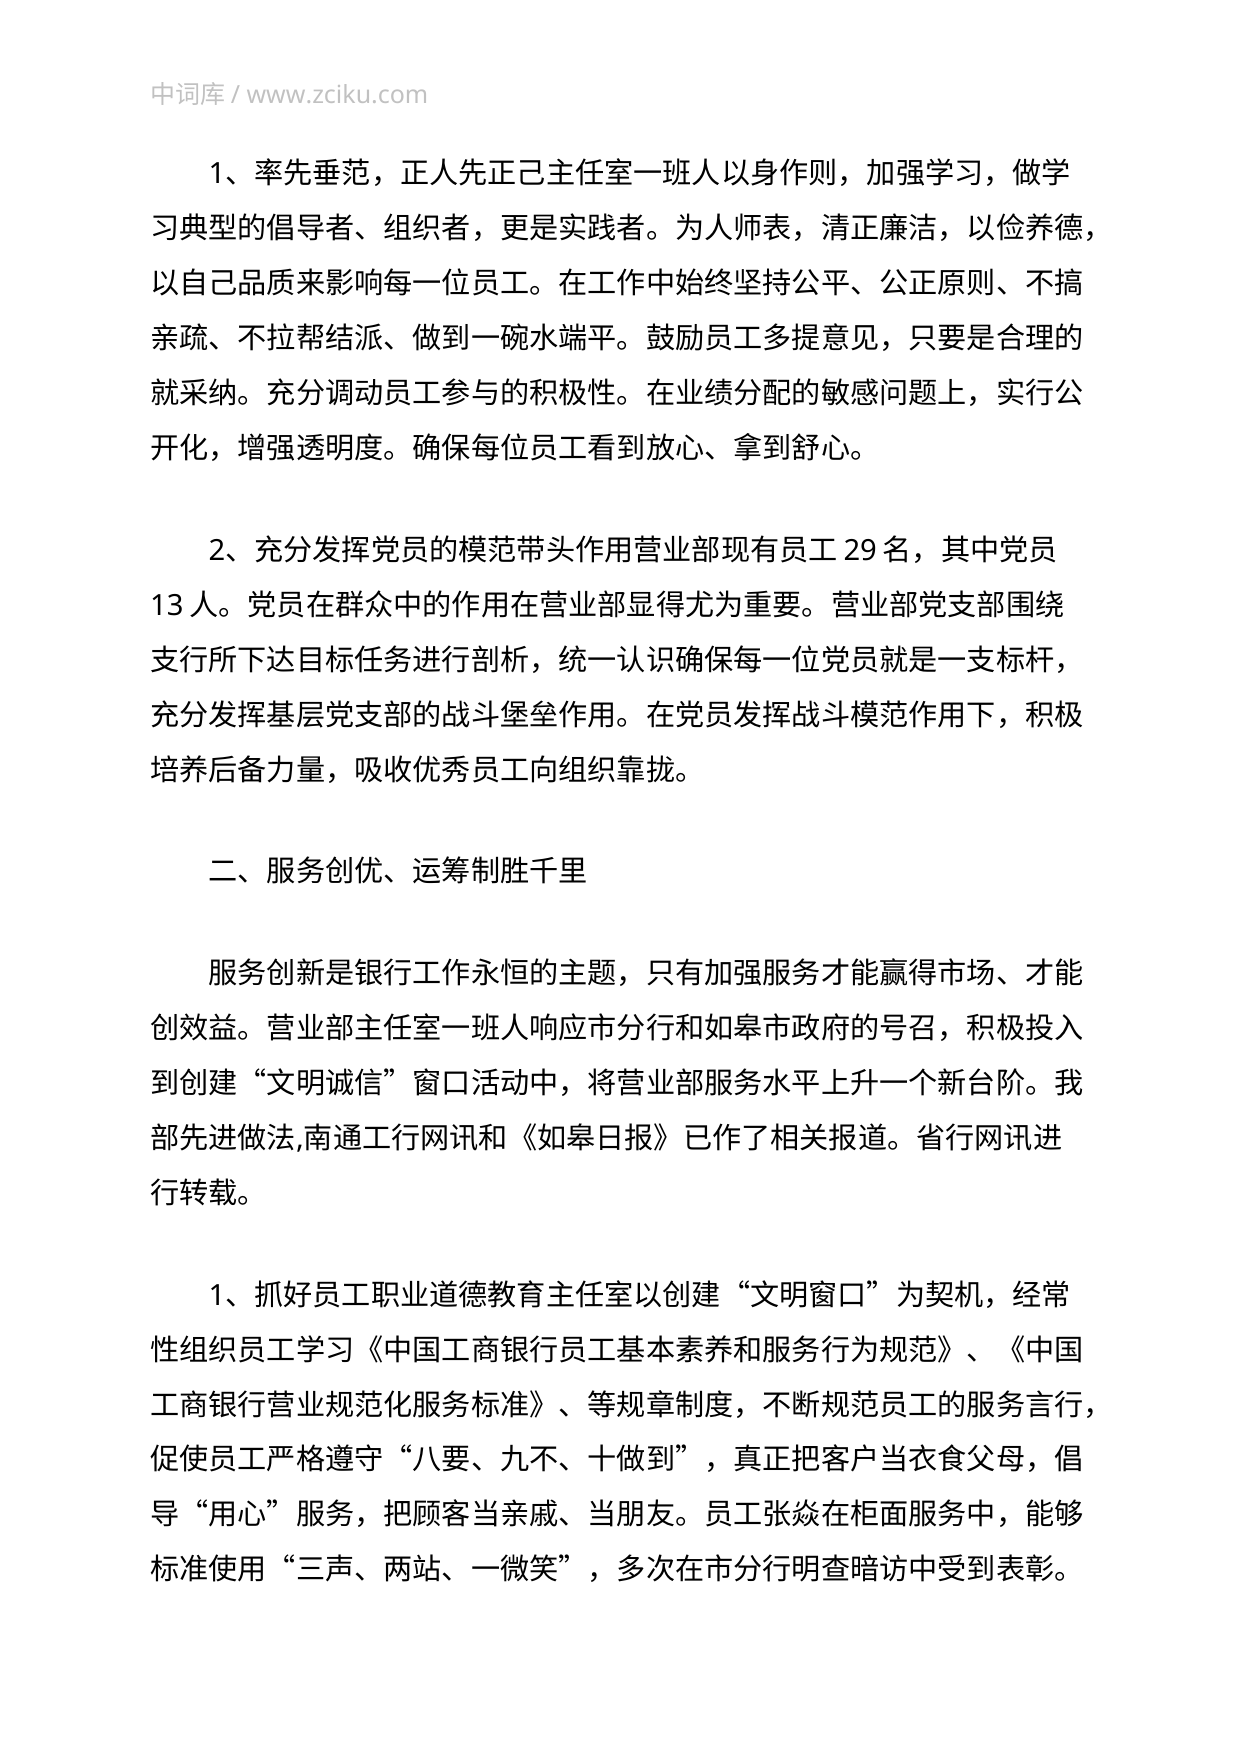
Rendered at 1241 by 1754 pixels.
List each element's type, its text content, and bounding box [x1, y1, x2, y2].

text 2、充分发挥党员的模范带头作用营业部现有员工29名，其中党员13人。党员在群众中的作用在营业部显得尤为重要。营业部党支部围绕支行所下达目标任务进行剖析，统一认识确保每一位党员就是一支标杆，充分发挥基层党支部的战斗堡垒作用。在党员发挥战斗模范作用下，积极培养后备力量，吸收优秀员工向组织靠拢。 [150, 526, 1090, 788]
text 1、率先垂范，正人先正己主任室一班人以身作则，加强学习，做学习典型的倡导者、组织者，更是实践者。为人师表，清正廉洁，以俭养德，以自己品质来影响每一位员工。在工作中始终坚持公平、公正原则、不搞亲疏、不拉帮结派、做到一碗水端平。鼓励员工多提意见，只要是合理的就采纳。充分调动员工参与的积极性。在业绩分配的敏感问题上，实行公开化，增强透明度。确保每位员工看到放心、拿到舒心。 [150, 150, 1090, 467]
text 二、服务创优、运筹制胜千里 [150, 848, 1090, 890]
text 1、抓好员工职业道德教育主任室以创建“文明窗口”为契机，经常性组织员工学习《中国工商银行员工基本素养和服务行为规范》、《中国工商银行营业规范化服务标准》、等规章制度，不断规范员工的服务言行，促使员工严格遵守“八要、九不、十做到”，真正把客户当衣食父母，倡导“用心”服务，把顾客当亲戚、当朋友。员工张焱在柜面服务中，能够标准使用“三声、两站、一微笑”，多次在市分行明查暗访中受到表彰。 [150, 1271, 1090, 1588]
text 服务创新是银行工作永恒的主题，只有加强服务才能赢得市场、才能创效益。营业部主任室一班人响应市分行和如皋市政府的号召，积极投入到创建“文明诚信”窗口活动中，将营业部服务水平上升一个新台阶。我部先进做法,南通工行网讯和《如皋日报》已作了相关报道。省行网讯进行转载。 [150, 950, 1090, 1212]
